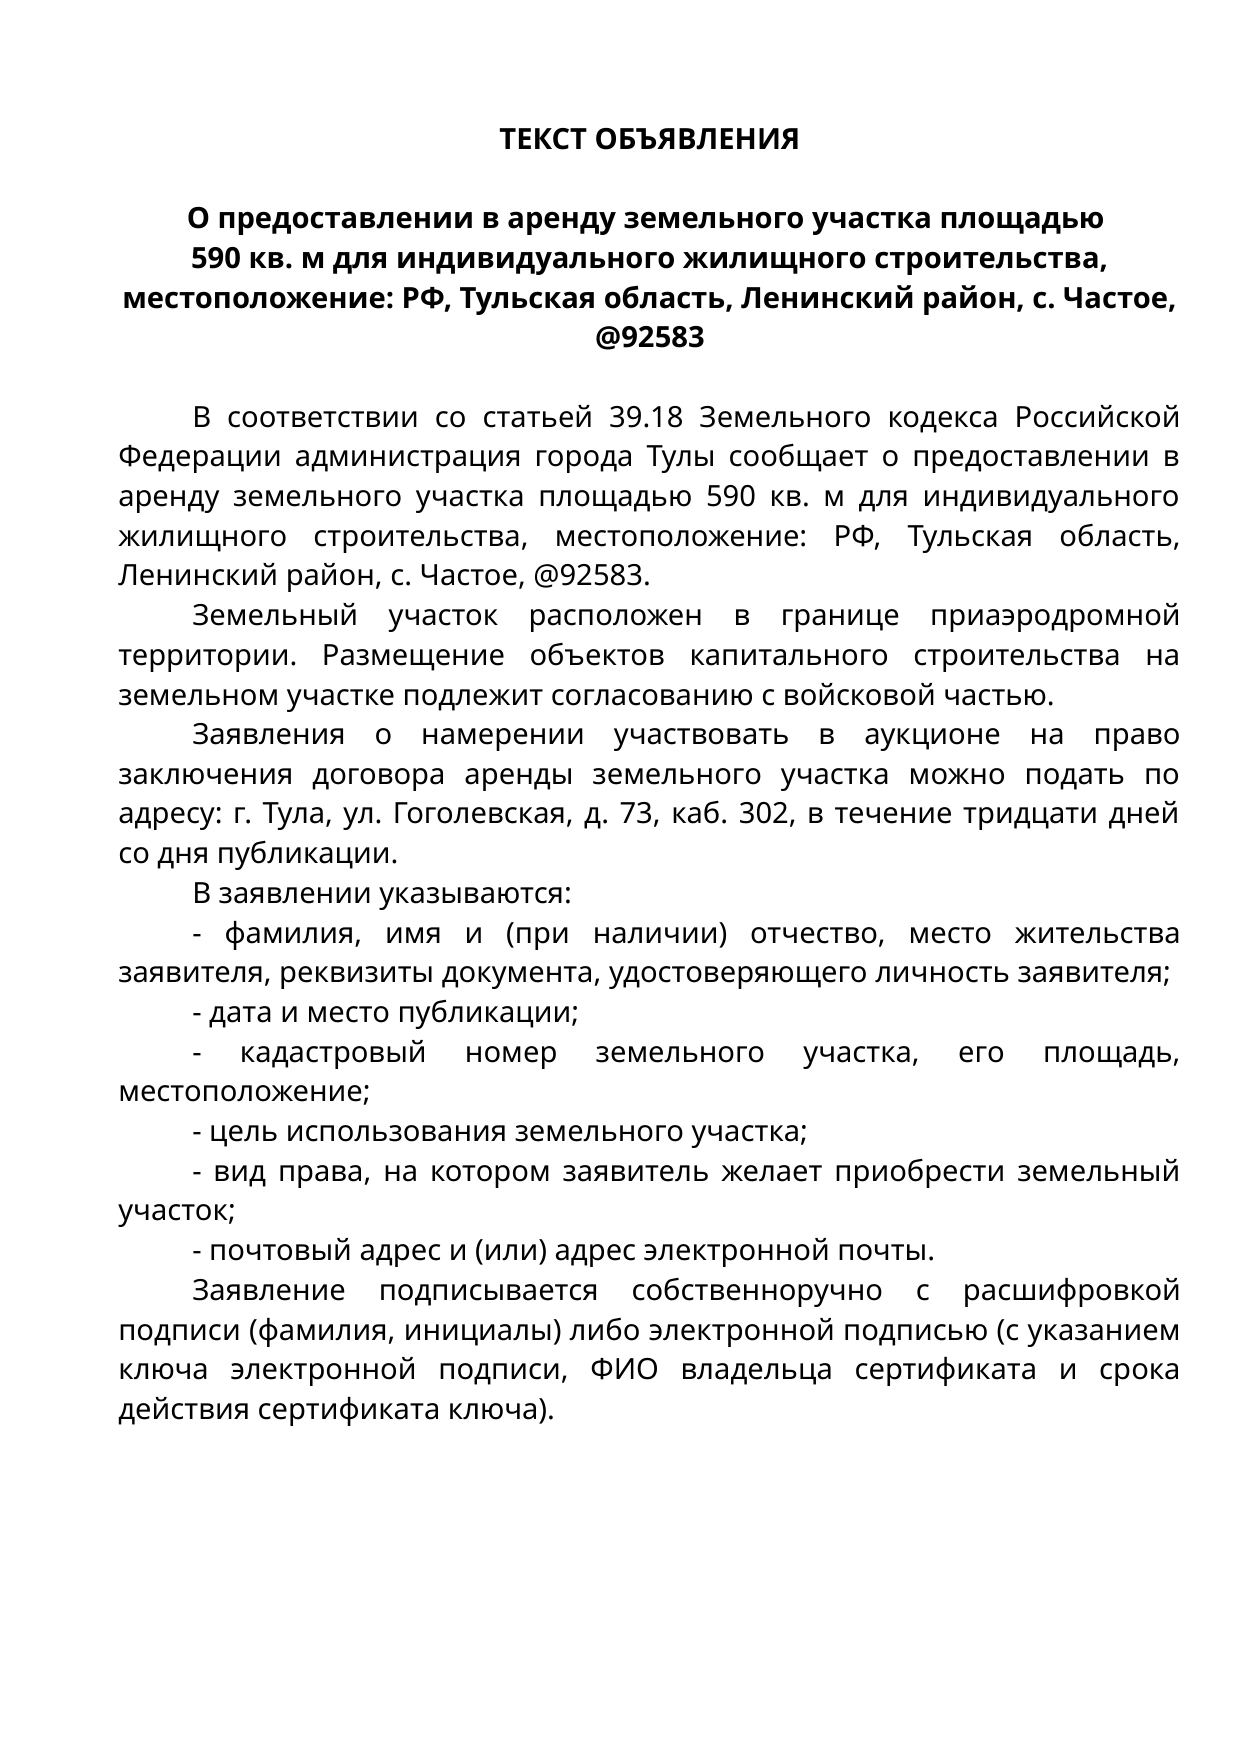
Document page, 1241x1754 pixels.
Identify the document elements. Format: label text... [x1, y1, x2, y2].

text О предоставлении в аренду земельного участка площадью 590 кв. м для индивидуального жилищного строительства, местоположение: РФ, Тульская область, Ленинский район, с. Частое, @92583 [118, 197, 1181, 356]
text - цель использования земельного участка; [118, 1110, 1181, 1150]
text - вид права, на котором заявитель желает приобрести земельный участок; [118, 1150, 1181, 1229]
text В заявлении указываются: [118, 872, 1181, 912]
text В соответствии со статьей 39.18 Земельного кодекса Российской Федерации администрация города Тулы сообщает о предоставлении в аренду земельного участка площадью 590 кв. м для индивидуального жилищного строительства, местоположение: РФ, Тульская область, Ленинский район, с. Частое, @92583. [118, 396, 1181, 594]
text - кадастровый номер земельного участка, его площадь, местоположение; [118, 1031, 1181, 1110]
text - дата и место публикации; [118, 991, 1181, 1031]
text ТЕКСТ ОБЪЯВЛЕНИЯ [118, 118, 1181, 158]
text Земельный участок расположен в границе приаэродромной территории. Размещение объектов капитального строительства на земельном участке подлежит согласованию с войсковой частью. [118, 594, 1181, 713]
text - почтовый адрес и (или) адрес электронной почты. [118, 1229, 1181, 1269]
text Заявления о намерении участвовать в аукционе на право заключения договора аренды земельного участка можно подать по адресу: г. Тула, ул. Гоголевская, д. 73, каб. 302, в течение тридцати дней со дня публикации. [118, 713, 1181, 872]
text Заявление подписывается собственноручно с расшифровкой подписи (фамилия, инициалы) либо электронной подписью (с указанием ключа электронной подписи, ФИО владельца сертификата и срока действия сертификата ключа). [118, 1269, 1181, 1428]
text - фамилия, имя и (при наличии) отчество, место жительства заявителя, реквизиты документа, удостоверяющего личность заявителя; [118, 912, 1181, 991]
